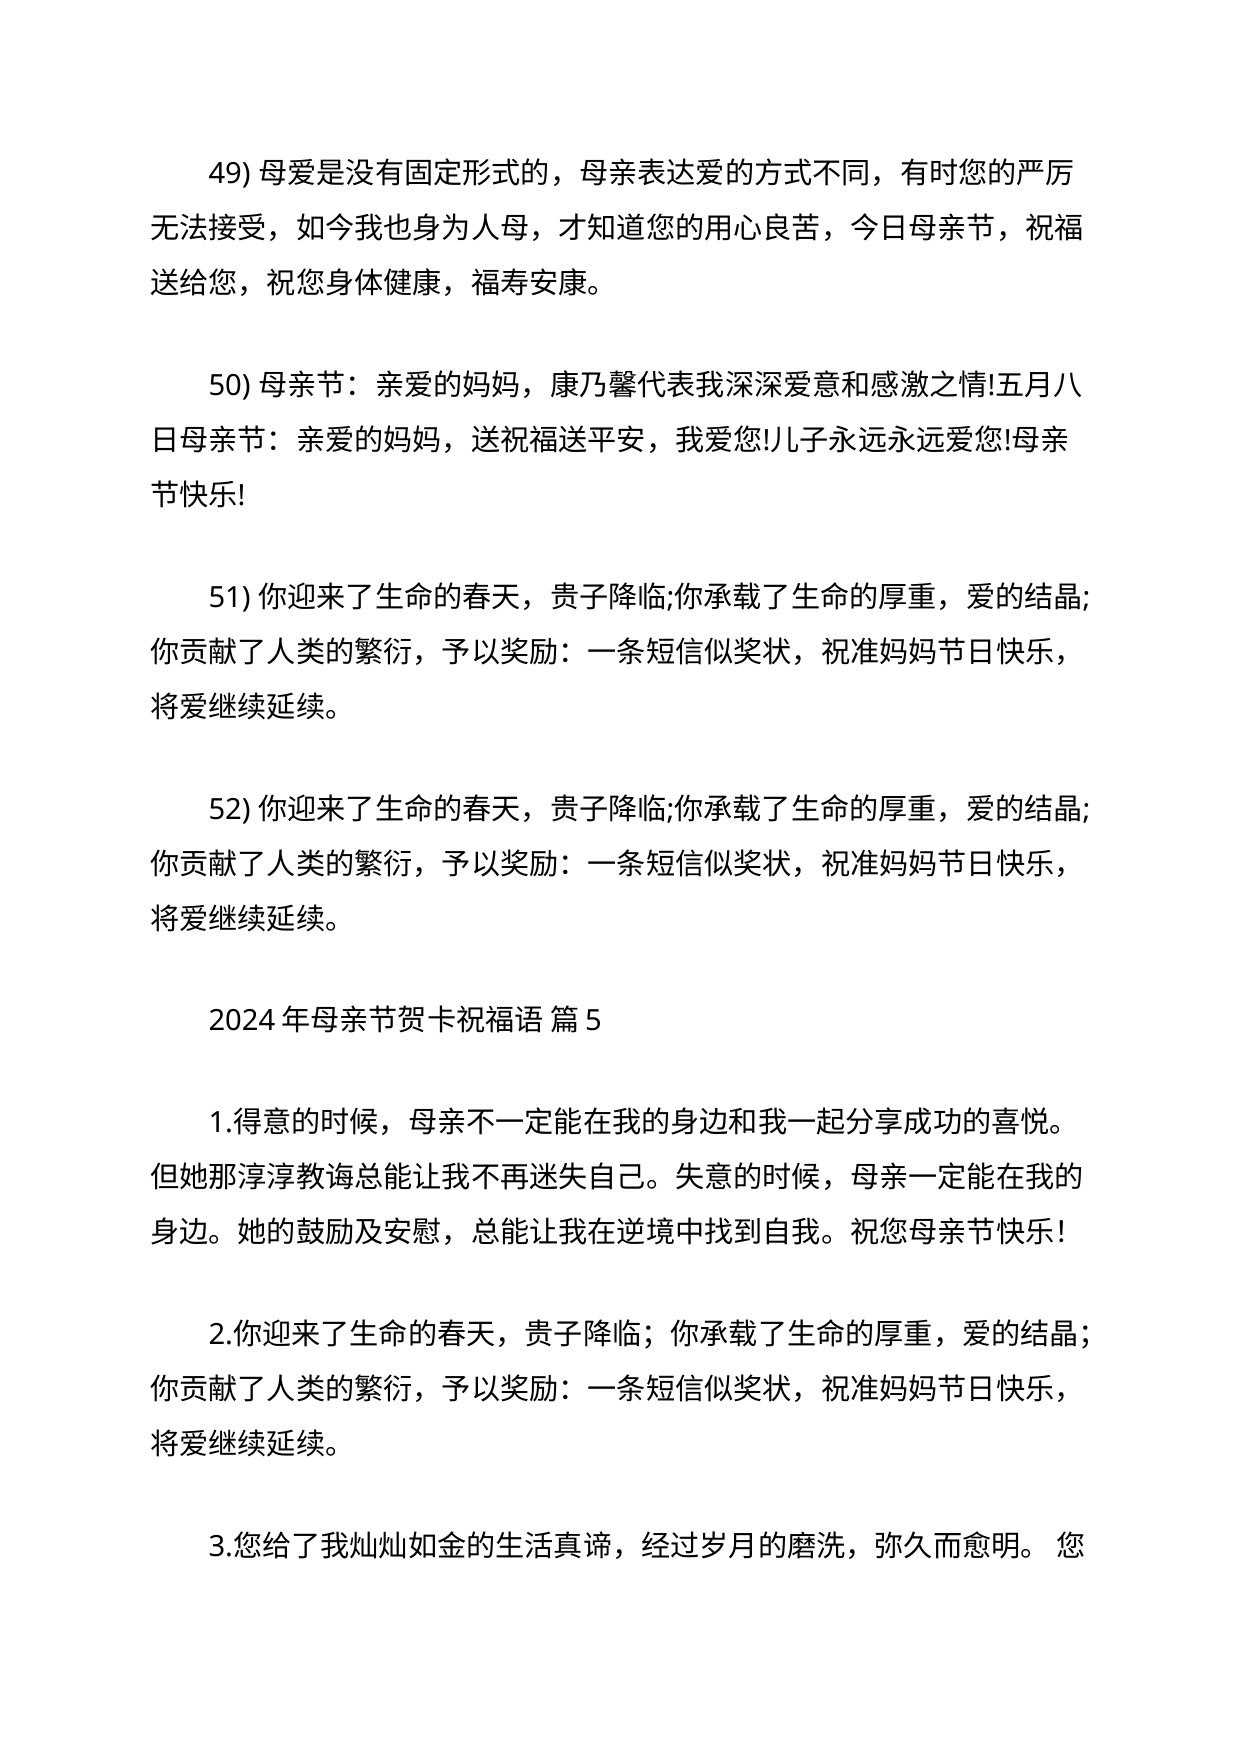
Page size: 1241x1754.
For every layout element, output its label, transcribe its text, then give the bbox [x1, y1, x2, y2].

text 52) 你迎来了生命的春天，贵子降临;你承载了生命的厚重，爱的结晶;你贡献了人类的繁衍，予以奖励：一条短信似奖状，祝准妈妈节日快乐，将爱继续延续。 [150, 785, 1090, 937]
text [150, 1522, 1090, 1565]
text 1.得意的时候，母亲不一定能在我的身边和我一起分享成功的喜悦。但她那淳淳教诲总能让我不再迷失自己。失意的时候，母亲一定能在我的身边。她的鼓励及安慰，总能让我在逆境中找到自我。祝您母亲节快乐！ [150, 1099, 1090, 1251]
text 2.你迎来了生命的春天，贵子降临；你承载了生命的厚重，爱的结晶；你贡献了人类的繁衍，予以奖励：一条短信似奖状，祝准妈妈节日快乐，将爱继续延续。 [150, 1311, 1090, 1463]
text 49) 母爱是没有固定形式的，母亲表达爱的方式不同，有时您的严厉无法接受，如今我也身为人母，才知道您的用心良苦，今日母亲节，祝福送给您，祝您身体健康，福寿安康。 [150, 150, 1090, 302]
text 51) 你迎来了生命的春天，贵子降临;你承载了生命的厚重，爱的结晶;你贡献了人类的繁衍，予以奖励：一条短信似奖状，祝准妈妈节日快乐，将爱继续延续。 [150, 574, 1090, 726]
text 50) 母亲节：亲爱的妈妈，康乃馨代表我深深爱意和感激之情!五月八日母亲节：亲爱的妈妈，送祝福送平安，我爱您!儿子永远永远爱您!母亲节快乐! [150, 362, 1090, 514]
text 2024年母亲节贺卡祝福语 篇5 [150, 997, 1090, 1039]
